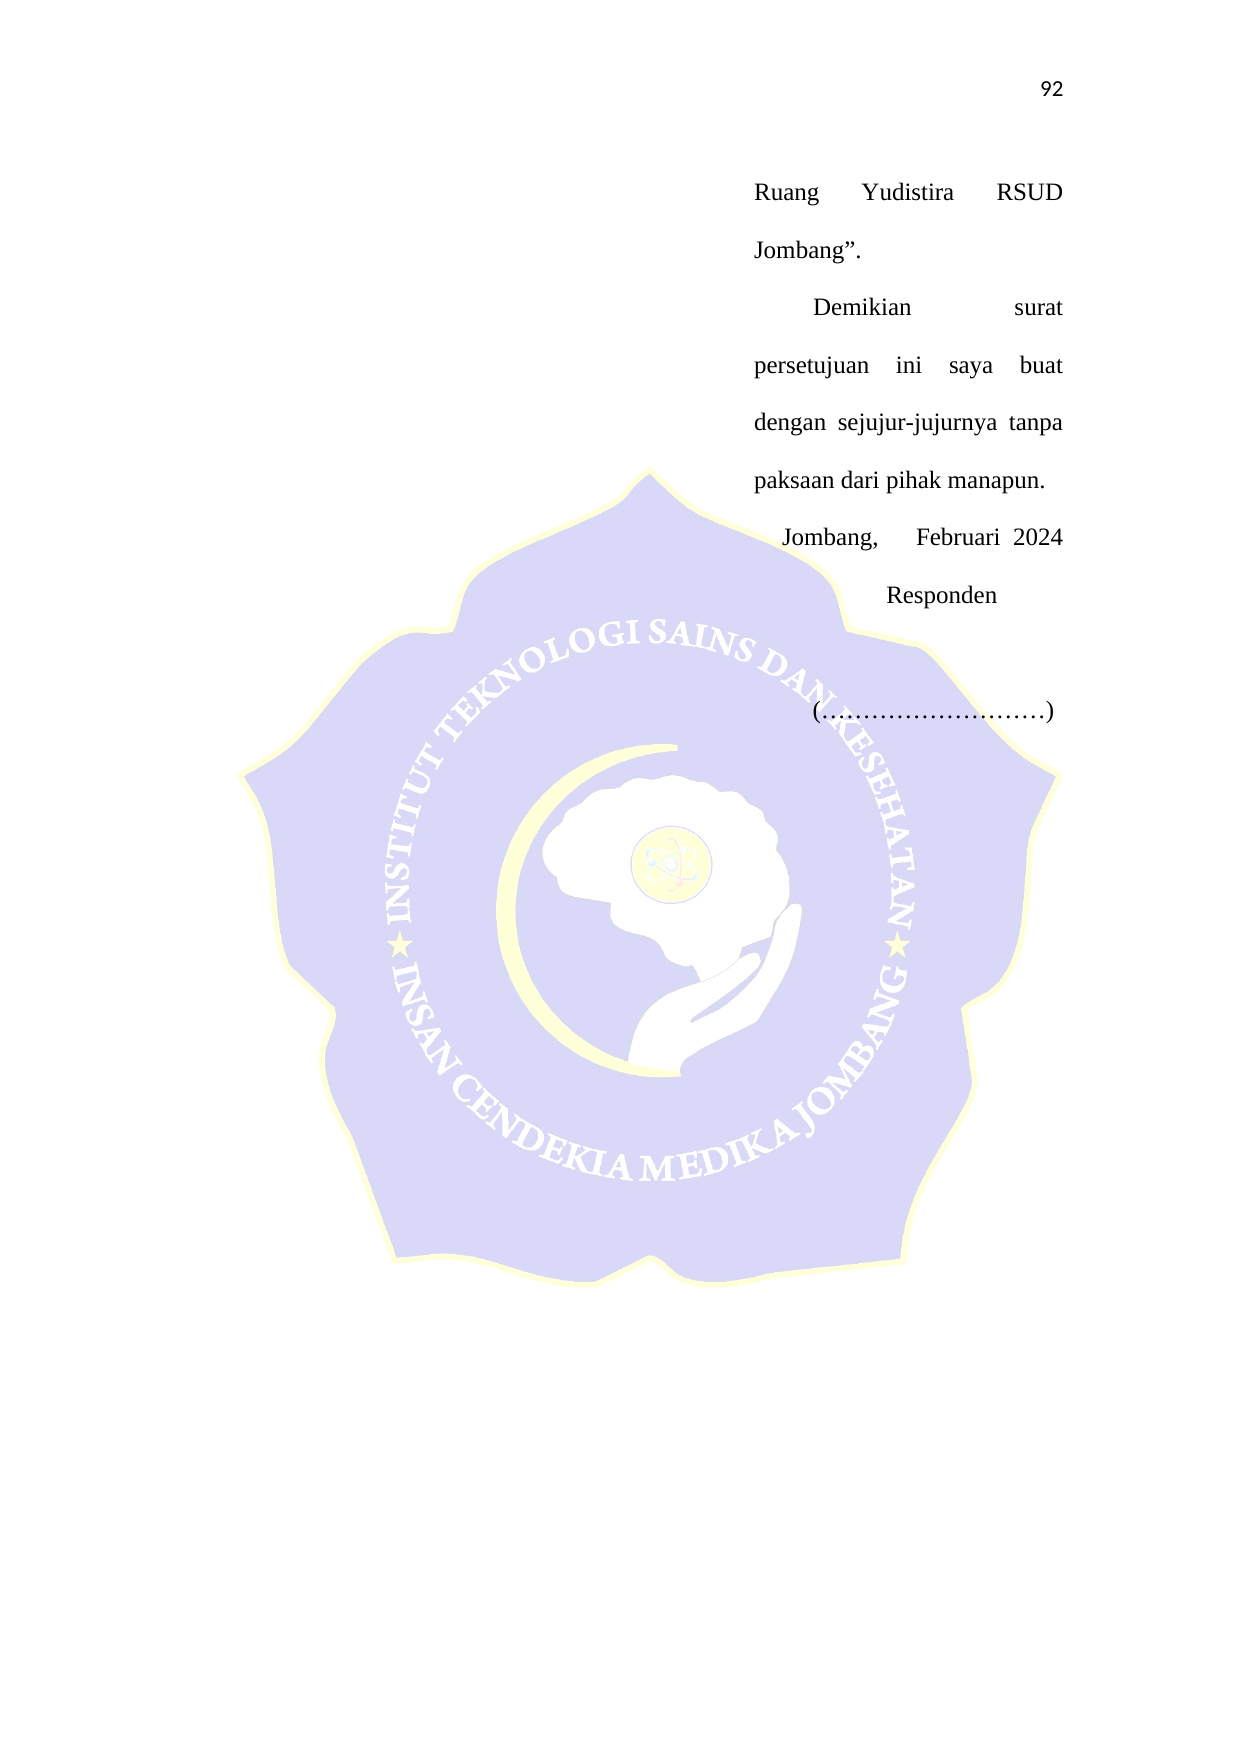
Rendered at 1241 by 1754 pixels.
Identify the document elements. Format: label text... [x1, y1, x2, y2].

text Jombang, Februari 2024 [236, 522, 1063, 551]
text Demikian surat persetujuan ini saya buat dengan sejujur-jujurnya tanpa paksaan dari pihak manapun. [754, 292, 1063, 493]
text (………………………) [812, 695, 1063, 723]
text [754, 177, 1063, 263]
text Responden [886, 580, 1063, 608]
